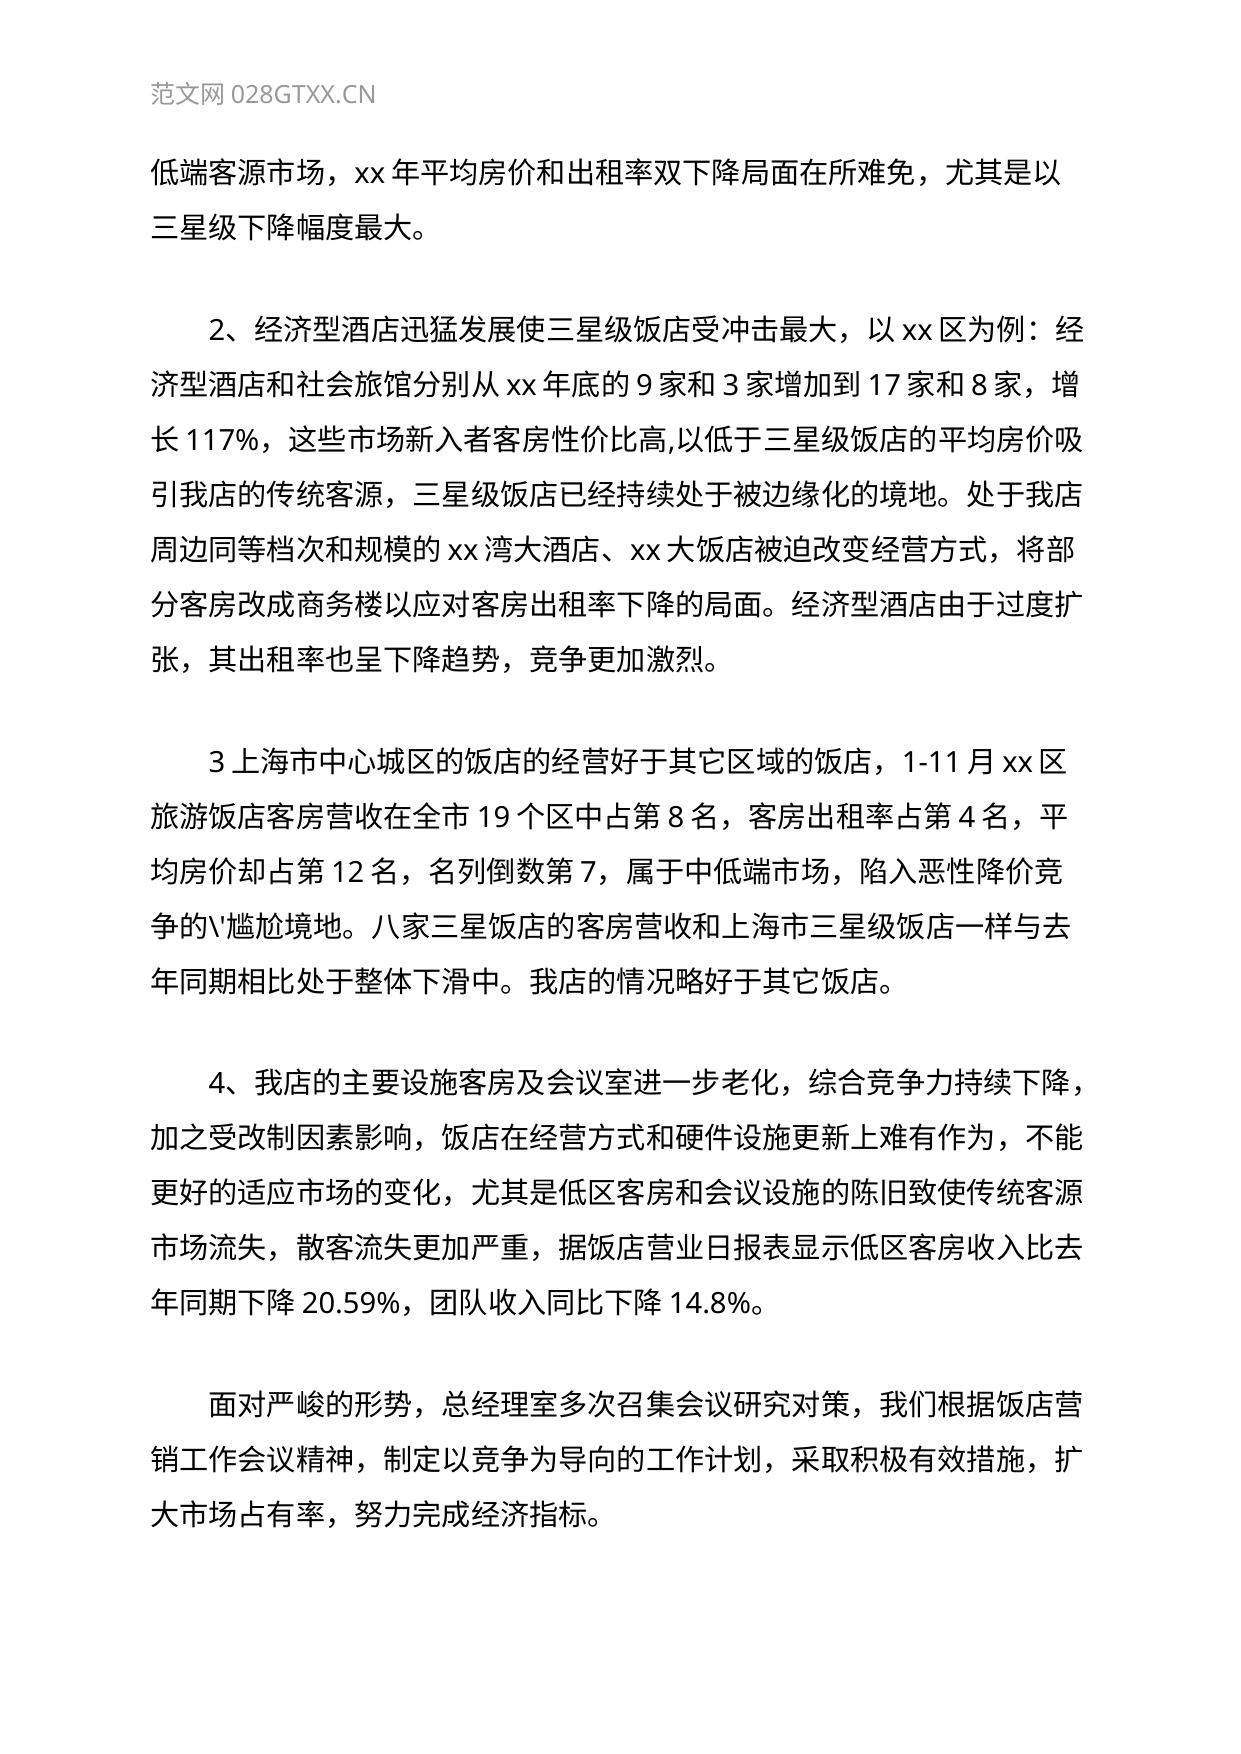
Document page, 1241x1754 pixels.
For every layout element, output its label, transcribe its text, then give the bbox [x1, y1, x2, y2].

text 3上海市中心城区的饭店的经营好于其它区域的饭店，1-11月xx区旅游饭店客房营收在全市19个区中占第8名，客房出租率占第4名，平均房价却占第12名，名列倒数第7，属于中低端市场，陷入恶性降价竞争的\'尴尬境地。八家三星饭店的客房营收和上海市三星级饭店一样与去年同期相比处于整体下滑中。我店的情况略好于其它饭店。 [150, 738, 1090, 1001]
text 2、经济型酒店迅猛发展使三星级饭店受冲击最大，以xx区为例：经济型酒店和社会旅馆分别从xx年底的9家和3家增加到17家和8家，增长117%，这些市场新入者客房性价比高,以低于三星级饭店的平均房价吸引我店的传统客源，三星级饭店已经持续处于被边缘化的境地。处于我店周边同等档次和规模的xx湾大酒店、xx大饭店被迫改变经营方式，将部分客房改成商务楼以应对客房出租率下降的局面。经济型酒店由于过度扩张，其出租率也呈下降趋势，竞争更加激烈。 [150, 307, 1090, 679]
text 4、我店的主要设施客房及会议室进一步老化，综合竞争力持续下降，加之受改制因素影响，饭店在经营方式和硬件设施更新上难有作为，不能更好的适应市场的变化，尤其是低区客房和会议设施的陈旧致使传统客源市场流失，散客流失更加严重，据饭店营业日报表显示低区客房收入比去年同期下降20.59%，团队收入同比下降14.8%。 [150, 1060, 1090, 1322]
text 面对严峻的形势，总经理室多次召集会议研究对策，我们根据饭店营销工作会议精神，制定以竞争为导向的工作计划，采取积极有效措施，扩大市场占有率，努力完成经济指标。 [150, 1382, 1090, 1534]
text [150, 150, 1090, 247]
